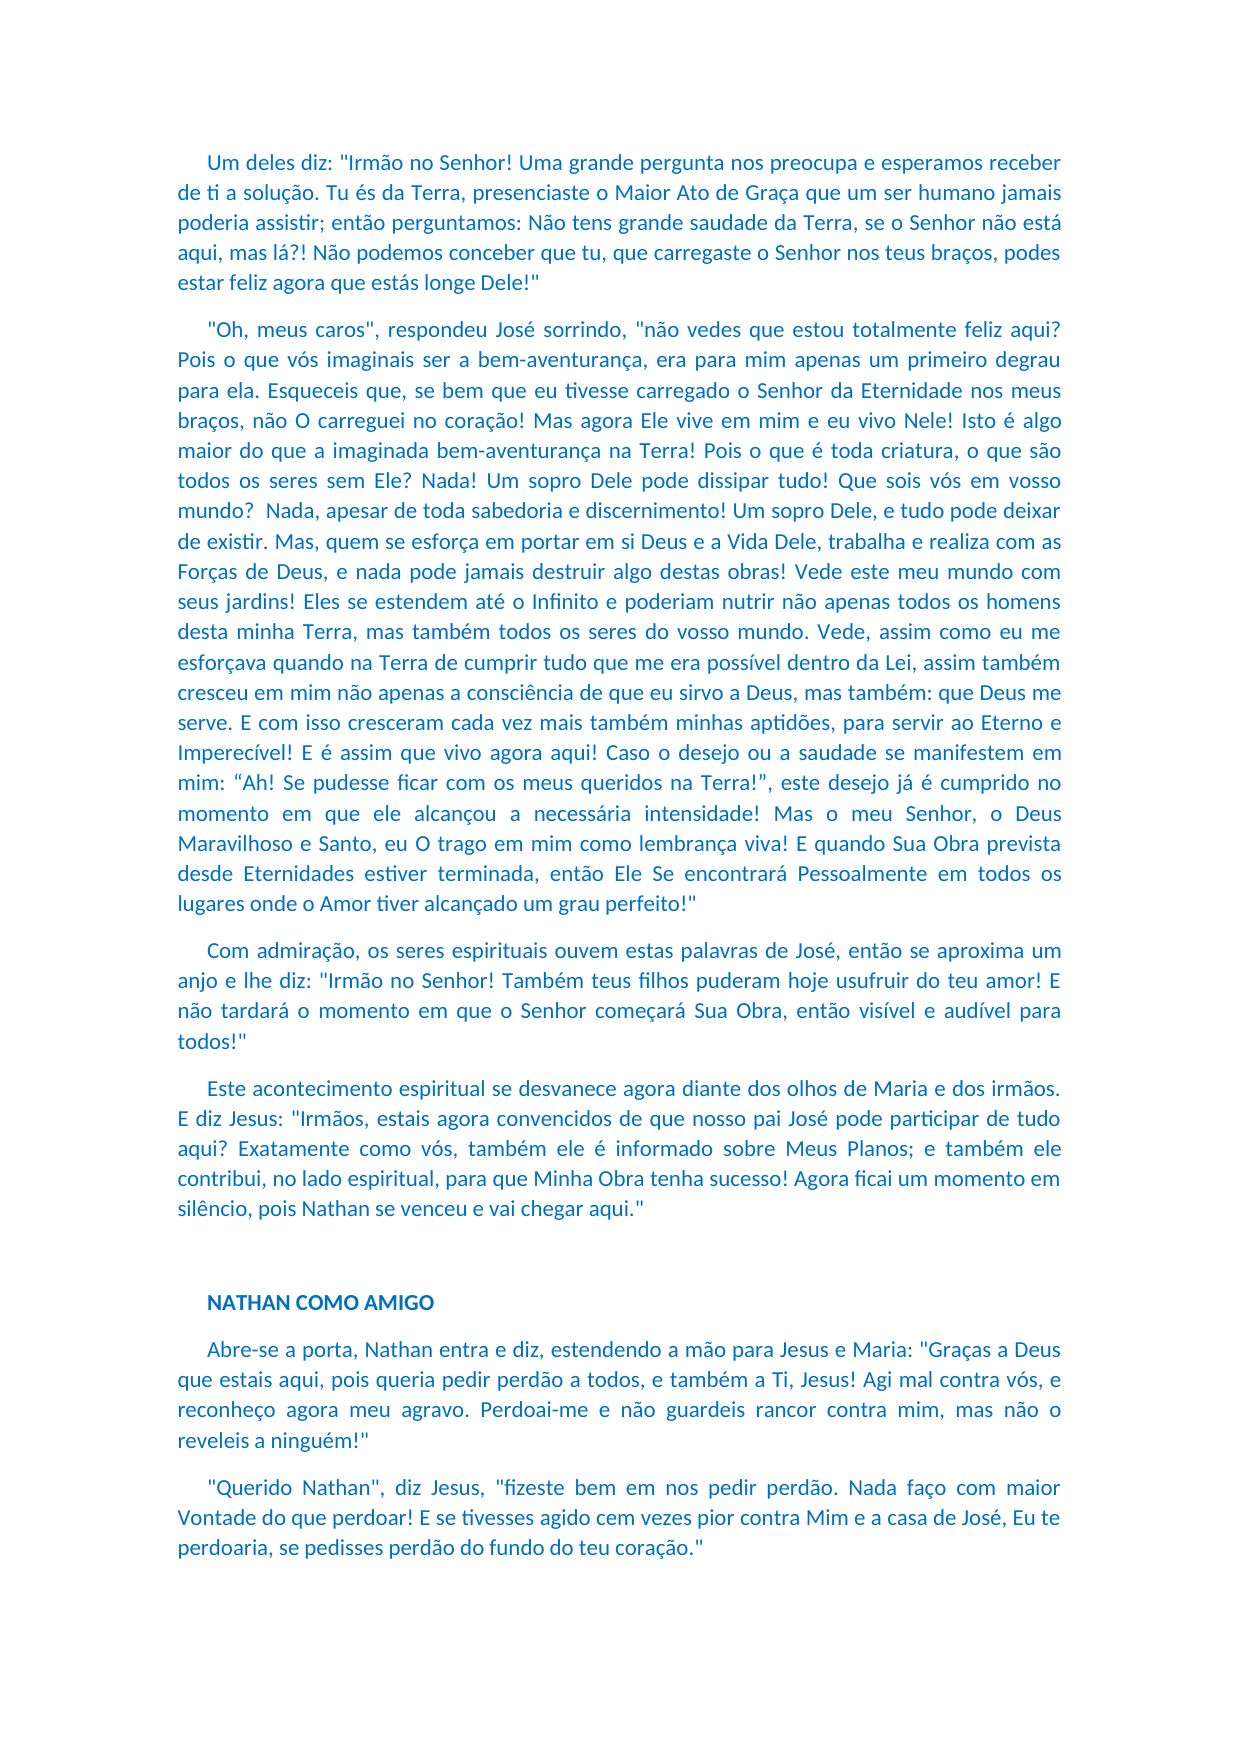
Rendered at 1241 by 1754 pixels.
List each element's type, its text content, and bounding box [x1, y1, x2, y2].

text NATHAN COMO AMIGO [177, 1288, 1063, 1316]
text "Querido Nathan", diz Jesus, "fizeste bem em nos pedir perdão. Nada faço com maior Vontade do que perdoar! E se tivesses agido cem vezes pior contra Mim e a casa de José, Eu te perdoaria, se pedisses perdão do fundo do teu coração." [177, 1473, 1063, 1561]
text Este acontecimento espiritual se desvanece agora diante dos olhos de Maria e dos irmãos. E diz Jesus: "Irmãos, estais agora convencidos de que nosso pai José pode participar de tudo aqui? Exatamente como vós, também ele é informado sobre Meus Planos; e também ele contribui, no lado espiritual, para que Minha Obra tenha sucesso! Agora ficai um momento em silêncio, pois Nathan se venceu e vai chegar aqui." [177, 1074, 1063, 1222]
text Um deles diz: "Irmão no Senhor! Uma grande pergunta nos preocupa e esperamos receber de ti a solução. Tu és da Terra, presenciaste o Maior Ato de Graça que um ser humano jamais poderia assistir; então perguntamos: Não tens grande saudade da Terra, se o Senhor não está aqui, mas lá?! Não podemos conceber que tu, que carregaste o Senhor nos teus braços, podes estar feliz agora que estás longe Dele!" [177, 148, 1063, 296]
text Com admiração, os seres espirituais ouvem estas palavras de José, então se aproxima um anjo e lhe diz: "Irmão no Senhor! Também teus filhos puderam hoje usufruir do teu amor! E não tardará o momento em que o Senhor começará Sua Obra, então visível e audível para todos!" [177, 936, 1063, 1055]
text "Oh, meus caros", respondeu José sorrindo, "não vedes que estou totalmente feliz aqui? Pois o que vós imaginais ser a bem-aventurança, era para mim apenas um primeiro degrau para ela. Esqueceis que, se bem que eu tivesse carregado o Senhor da Eternidade nos meus braços, não O carreguei no coração! Mas agora Ele vive em mim e eu vivo Nele! Isto é algo maior do que a imaginada bem-aventurança na Terra! Pois o que é toda criatura, o que são todos os seres sem Ele? Nada! Um sopro Dele pode dissipar tudo! Que sois vós em vosso mundo? Nada, apesar de toda sabedoria e discernimento! Um sopro Dele, e tudo pode deixar de existir. Mas, quem se esforça em portar em si Deus e a Vida Dele, trabalha e realiza com as Forças de Deus, e nada pode jamais destruir algo destas obras! Vede este meu mundo com seus jardins! Eles se estendem até o Infinito e poderiam nutrir não apenas todos os homens desta minha Terra, mas também todos os seres do vosso mundo. Vede, assim como eu me esforçava quando na Terra de cumprir tudo que me era possível dentro da Lei, assim também cresceu em mim não apenas a consciência de que eu sirvo a Deus, mas também: que Deus me serve. E com isso cresceram cada vez mais também minhas aptidões, para servir ao Eterno e Imperecível! E é assim que vivo agora aqui! Caso o desejo ou a saudade se manifestem em mim: “Ah! Se pudesse ficar com os meus queridos na Terra!”, este desejo já é cumprido no momento em que ele alcançou a necessária intensidade! Mas o meu Senhor, o Deus Maravilhoso e Santo, eu O trago em mim como lembrança viva! E quando Sua Obra prevista desde Eternidades estiver terminada, então Ele Se encontrará Pessoalmente em todos os lugares onde o Amor tiver alcançado um grau perfeito!" [177, 315, 1063, 917]
text Abre-se a porta, Nathan entra e diz, estendendo a mão para Jesus e Maria: "Graças a Deus que estais aqui, pois queria pedir perdão a todos, e também a Ti, Jesus! Agi mal contra vós, e reconheço agora meu agravo. Perdoai-me e não guardeis rancor contra mim, mas não o reveleis a ninguém!" [177, 1335, 1063, 1454]
